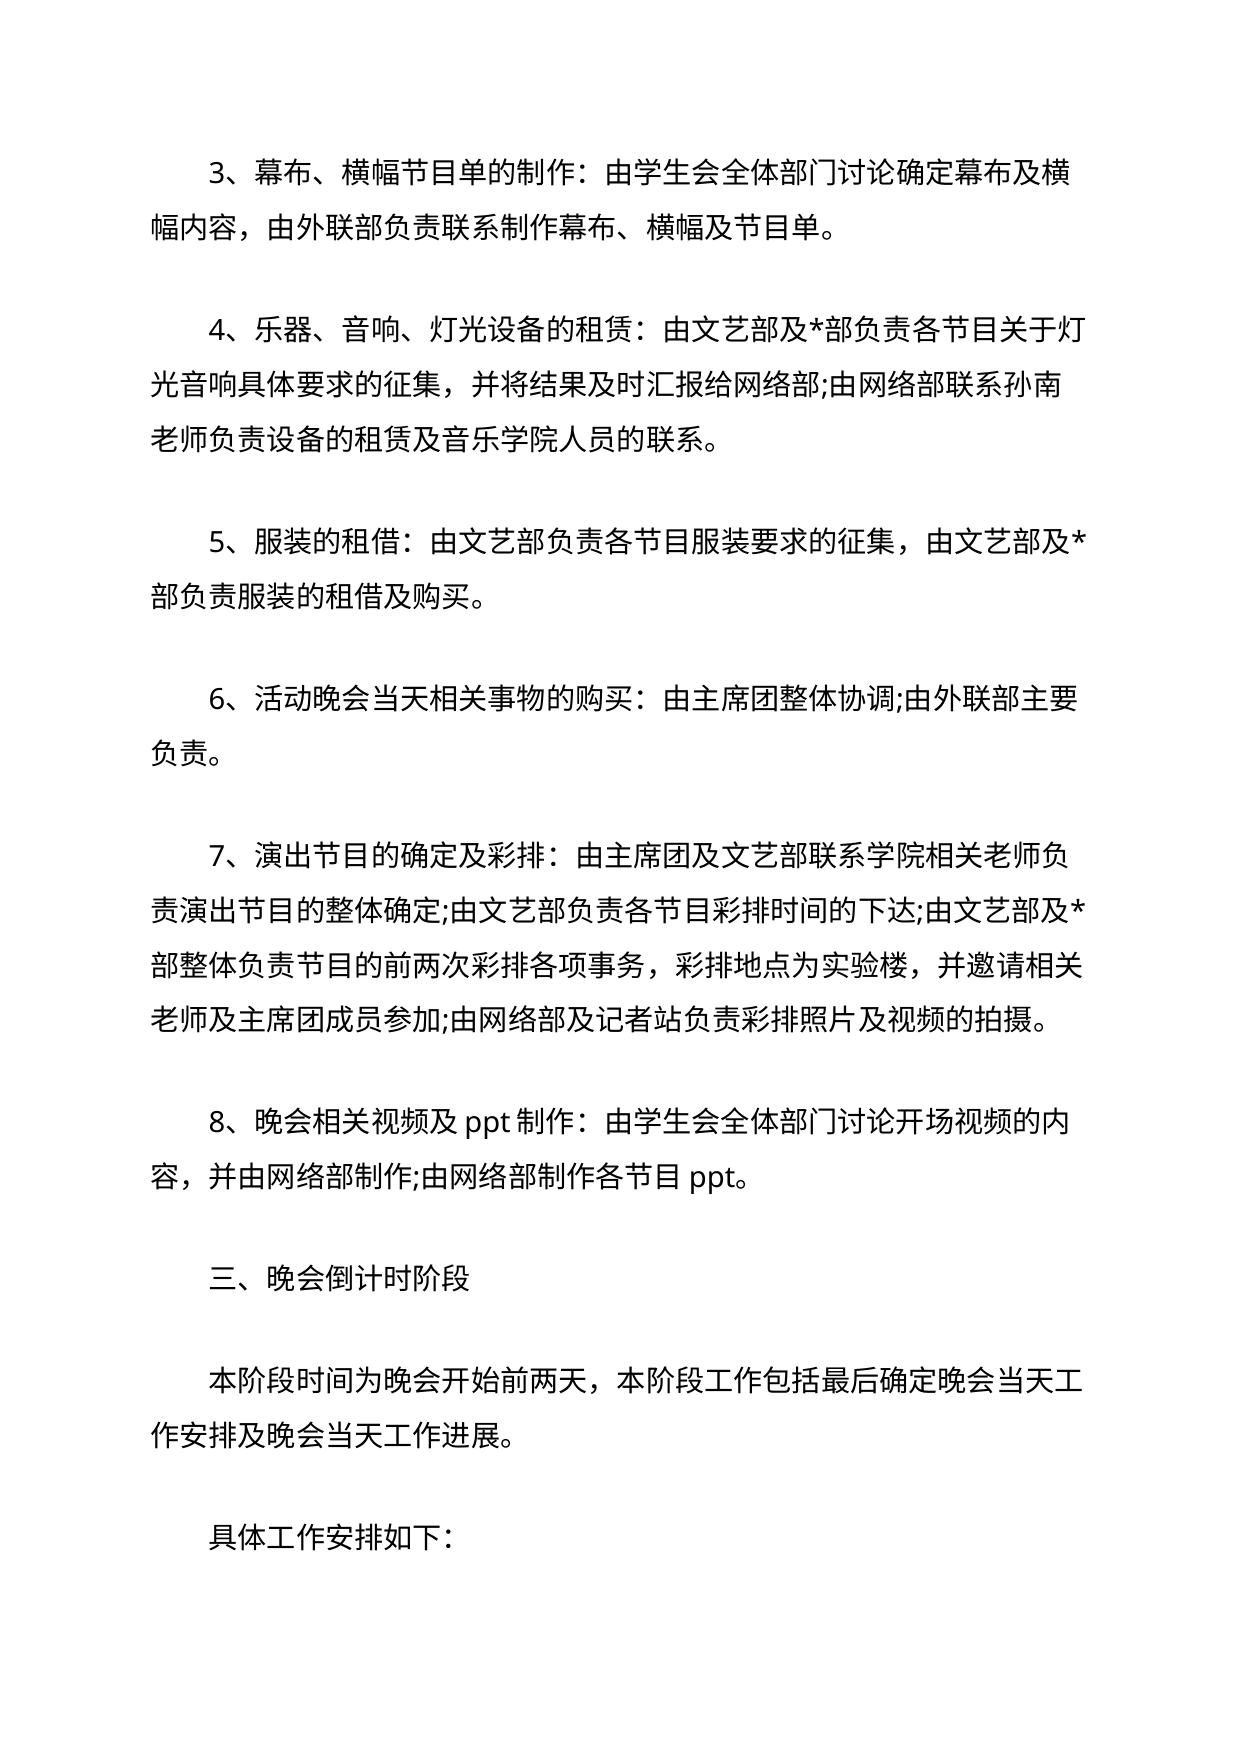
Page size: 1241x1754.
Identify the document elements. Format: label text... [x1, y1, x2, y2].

text 6、活动晚会当天相关事物的购买：由主席团整体协调;由外联部主要负责。 [150, 675, 1090, 773]
text 5、服装的租借：由文艺部负责各节目服装要求的征集，由文艺部及*部负责服装的租借及购买。 [150, 518, 1090, 616]
text 具体工作安排如下： [150, 1514, 1090, 1557]
text 7、演出节目的确定及彩排：由主席团及文艺部联系学院相关老师负责演出节目的整体确定;由文艺部负责各节目彩排时间的下达;由文艺部及*部整体负责节目的前两次彩排各项事务，彩排地点为实验楼，并邀请相关老师及主席团成员参加;由网络部及记者站负责彩排照片及视频的拍摄。 [150, 832, 1090, 1039]
text 3、幕布、横幅节目单的制作：由学生会全体部门讨论确定幕布及横幅内容，由外联部负责联系制作幕布、横幅及节目单。 [150, 150, 1090, 247]
text 4、乐器、音响、灯光设备的租赁：由文艺部及*部负责各节目关于灯光音响具体要求的征集，并将结果及时汇报给网络部;由网络部联系孙南老师负责设备的租赁及音乐学院人员的联系。 [150, 307, 1090, 459]
text 8、晚会相关视频及ppt制作：由学生会全体部门讨论开场视频的内容，并由网络部制作;由网络部制作各节目ppt。 [150, 1099, 1090, 1196]
text 本阶段时间为晚会开始前两天，本阶段工作包括最后确定晚会当天工作安排及晚会当天工作进展。 [150, 1358, 1090, 1455]
text 三、晚会倒计时阶段 [150, 1256, 1090, 1298]
